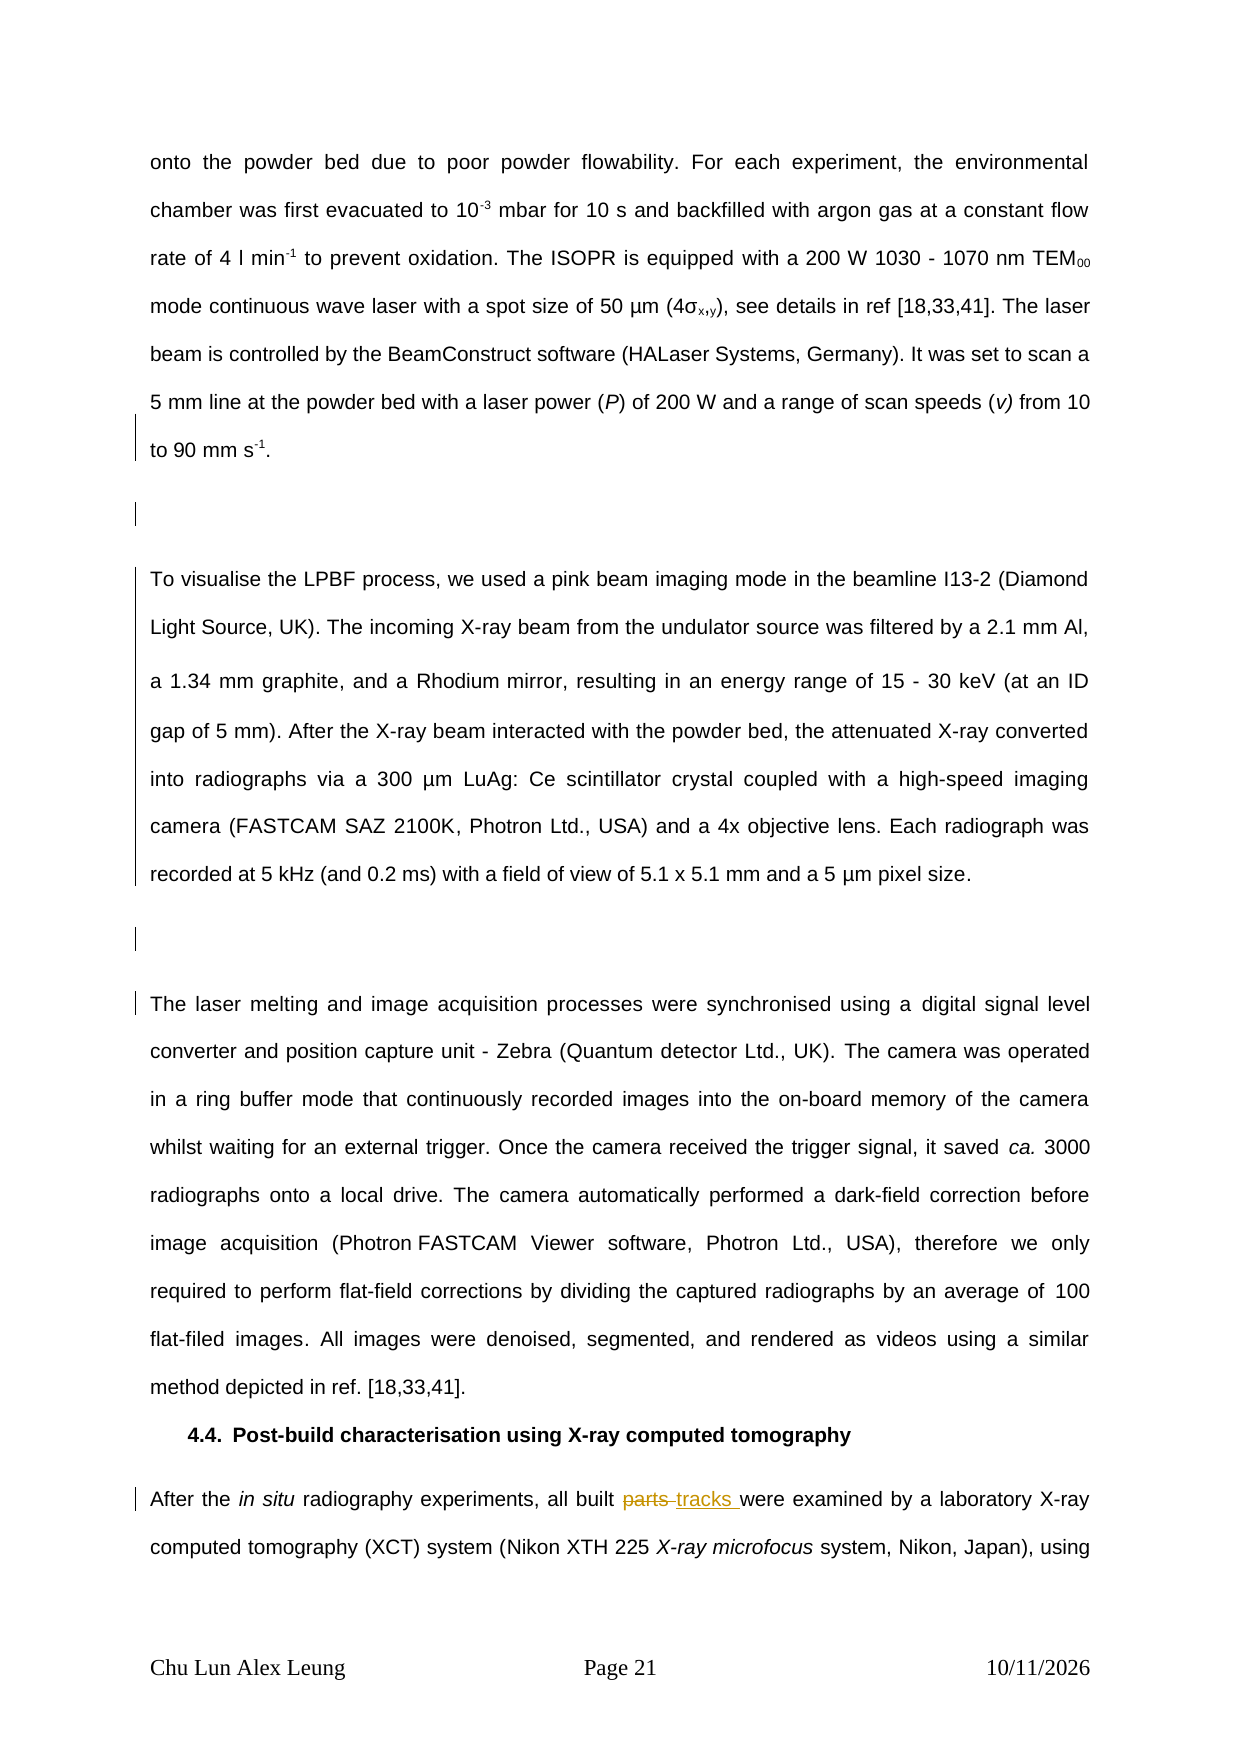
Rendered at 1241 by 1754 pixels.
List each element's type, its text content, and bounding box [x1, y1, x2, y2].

text To visualise the LPBF process, we used a pink beam imaging mode in the beamline I13-2 (Diamond Light Source, UK). The incoming X-ray beam from the undulator source was filtered by a 2.1 mm Al, a 1.34 mm graphite, and a Rhodium mirror, resulting in an energy range of 15 - 30 keV (at an ID gap of 5 mm). After the X-ray beam interacted with the powder bed, the attenuated X-ray converted into radiographs via a 300 µm LuAg: Ce scintillator crystal coupled with a high-speed imaging camera (FASTCAM SAZ 2100K, Photron Ltd., USA) and a 4x objective lens. Each radiograph was recorded at 5 kHz (and 0.2 ms) with a field of view of 5.1 x 5.1 mm and a 5 µm pixel size. [150, 567, 1090, 886]
text The laser melting and image acquisition processes were synchronised using a digital signal level converter and position capture unit - Zebra (Quantum detector Ltd., UK). The camera was operated in a ring buffer mode that continuously recorded images into the on-board memory of the camera whilst waiting for an external trigger. Once the camera received the trigger signal, it saved ca. 3000 radiographs onto a local drive. The camera automatically performed a dark-field correction before image acquisition (Photron FASTCAM Viewer software, Photron Ltd., USA), therefore we only required to perform flat-field corrections by dividing the captured radiographs by an average of 100 flat-filed images. All images were denoised, segmented, and rendered as videos using a similar method depicted in ref. [18,33,41]. [150, 991, 1090, 1399]
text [150, 150, 1090, 461]
subtitle Post-build characterisation using X-ray computed tomography [187, 1423, 1090, 1447]
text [150, 1487, 1090, 1559]
